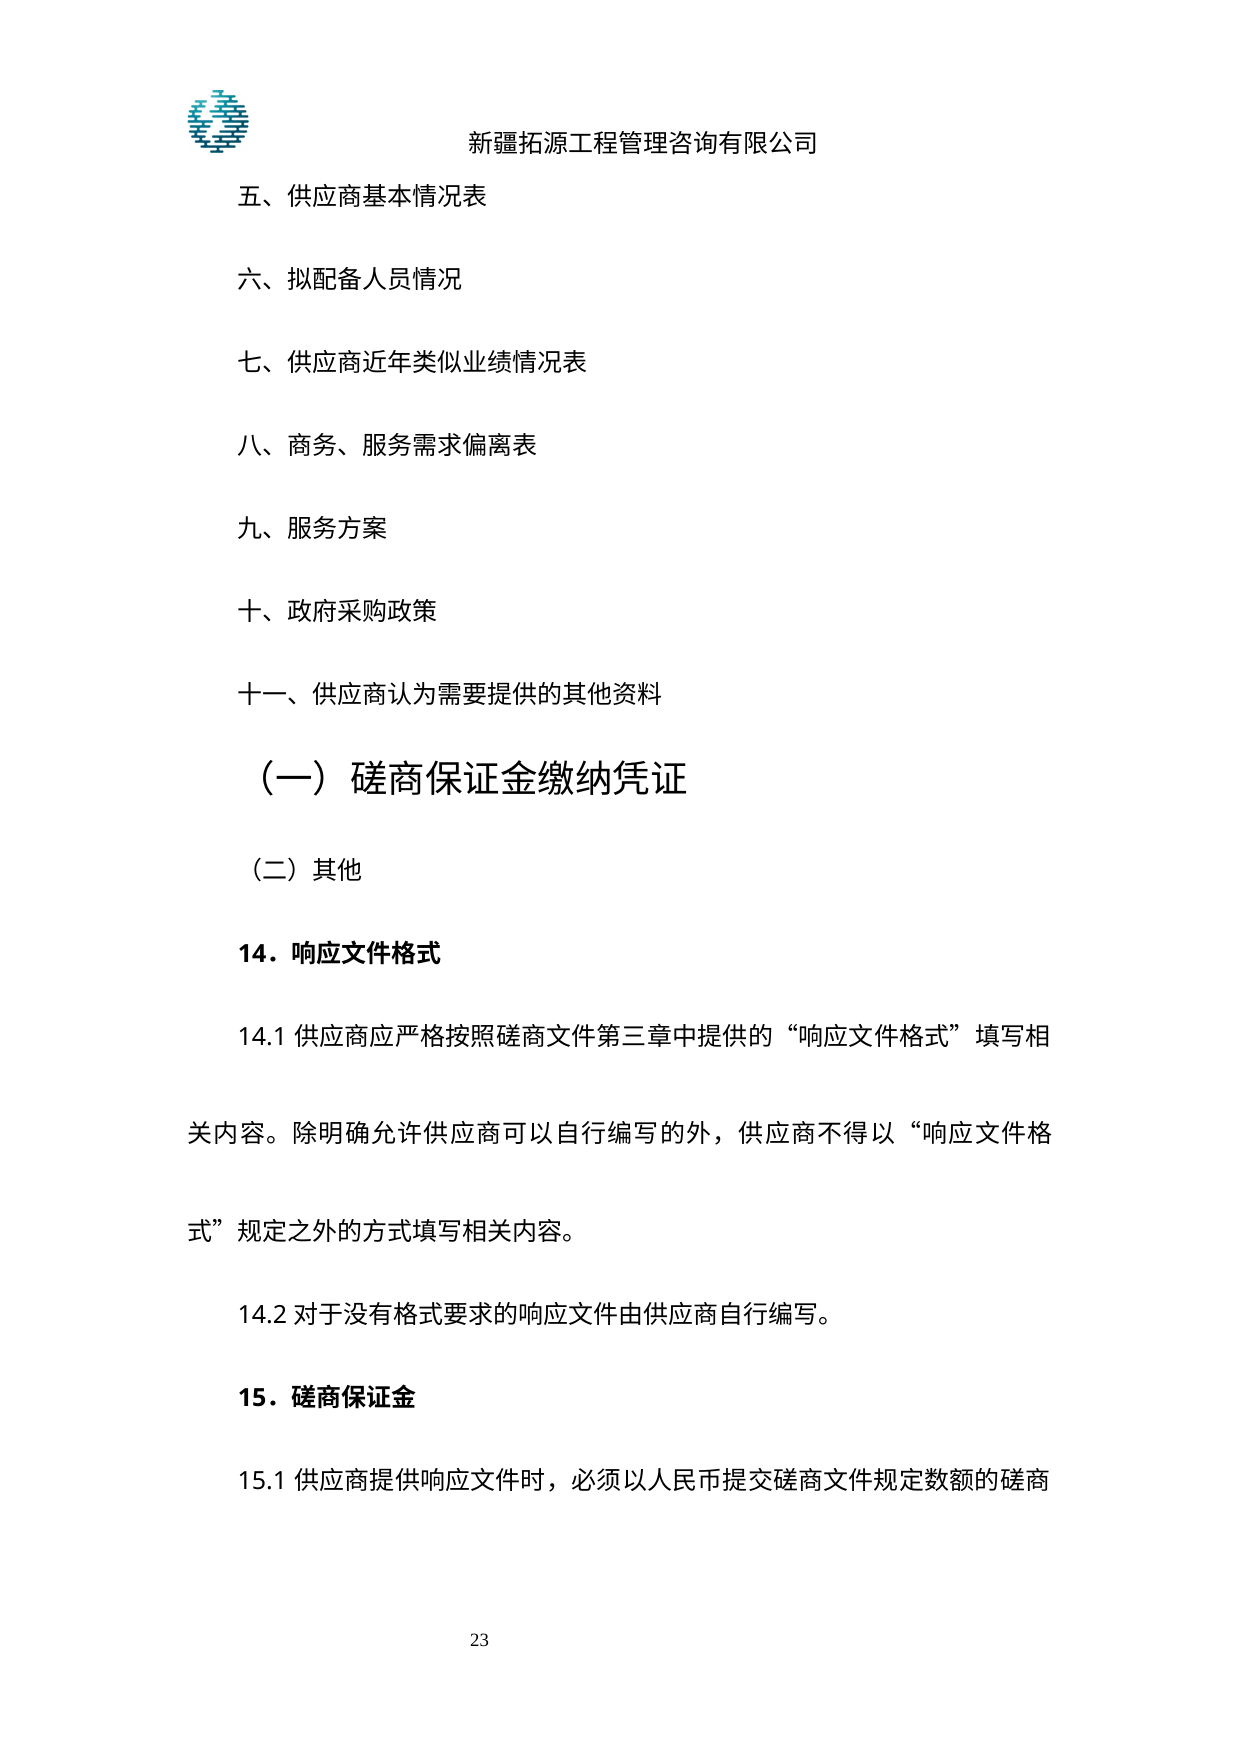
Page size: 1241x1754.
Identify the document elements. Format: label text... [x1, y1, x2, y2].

text 15.1 供应商提供响应文件时，必须以人民币提交磋商文件规定数额的磋商保证金，并作为其响应文件的一部分。 [187, 1446, 1053, 1511]
picture [220, 128, 249, 153]
text （二）其他 [187, 836, 1053, 901]
subtitle 14．响应文件格式 [187, 919, 1053, 984]
text 14.1 供应商应严格按照磋商文件第三章中提供的“响应文件格式”填写相关内容。除明确允许供应商可以自行编写的外，供应商不得以“响应文件格式”规定之外的方式填写相关内容。 [187, 1002, 1053, 1262]
text （一）磋商保证金缴纳凭证 [187, 744, 1053, 809]
text 六、拟配备人员情况 [187, 245, 1053, 310]
subtitle 15．磋商保证金 [187, 1363, 1053, 1428]
text 八、商务、服务需求偏离表 [187, 411, 1053, 476]
text 九、服务方案 [187, 494, 1053, 559]
picture [187, 90, 249, 153]
text 14.2 对于没有格式要求的响应文件由供应商自行编写。 [187, 1280, 1053, 1345]
text 十一、供应商认为需要提供的其他资料 [187, 661, 1053, 726]
text 十、政府采购政策 [187, 577, 1053, 642]
text 五、供应商基本情况表 [187, 162, 1053, 227]
text 七、供应商近年类似业绩情况表 [187, 328, 1053, 393]
